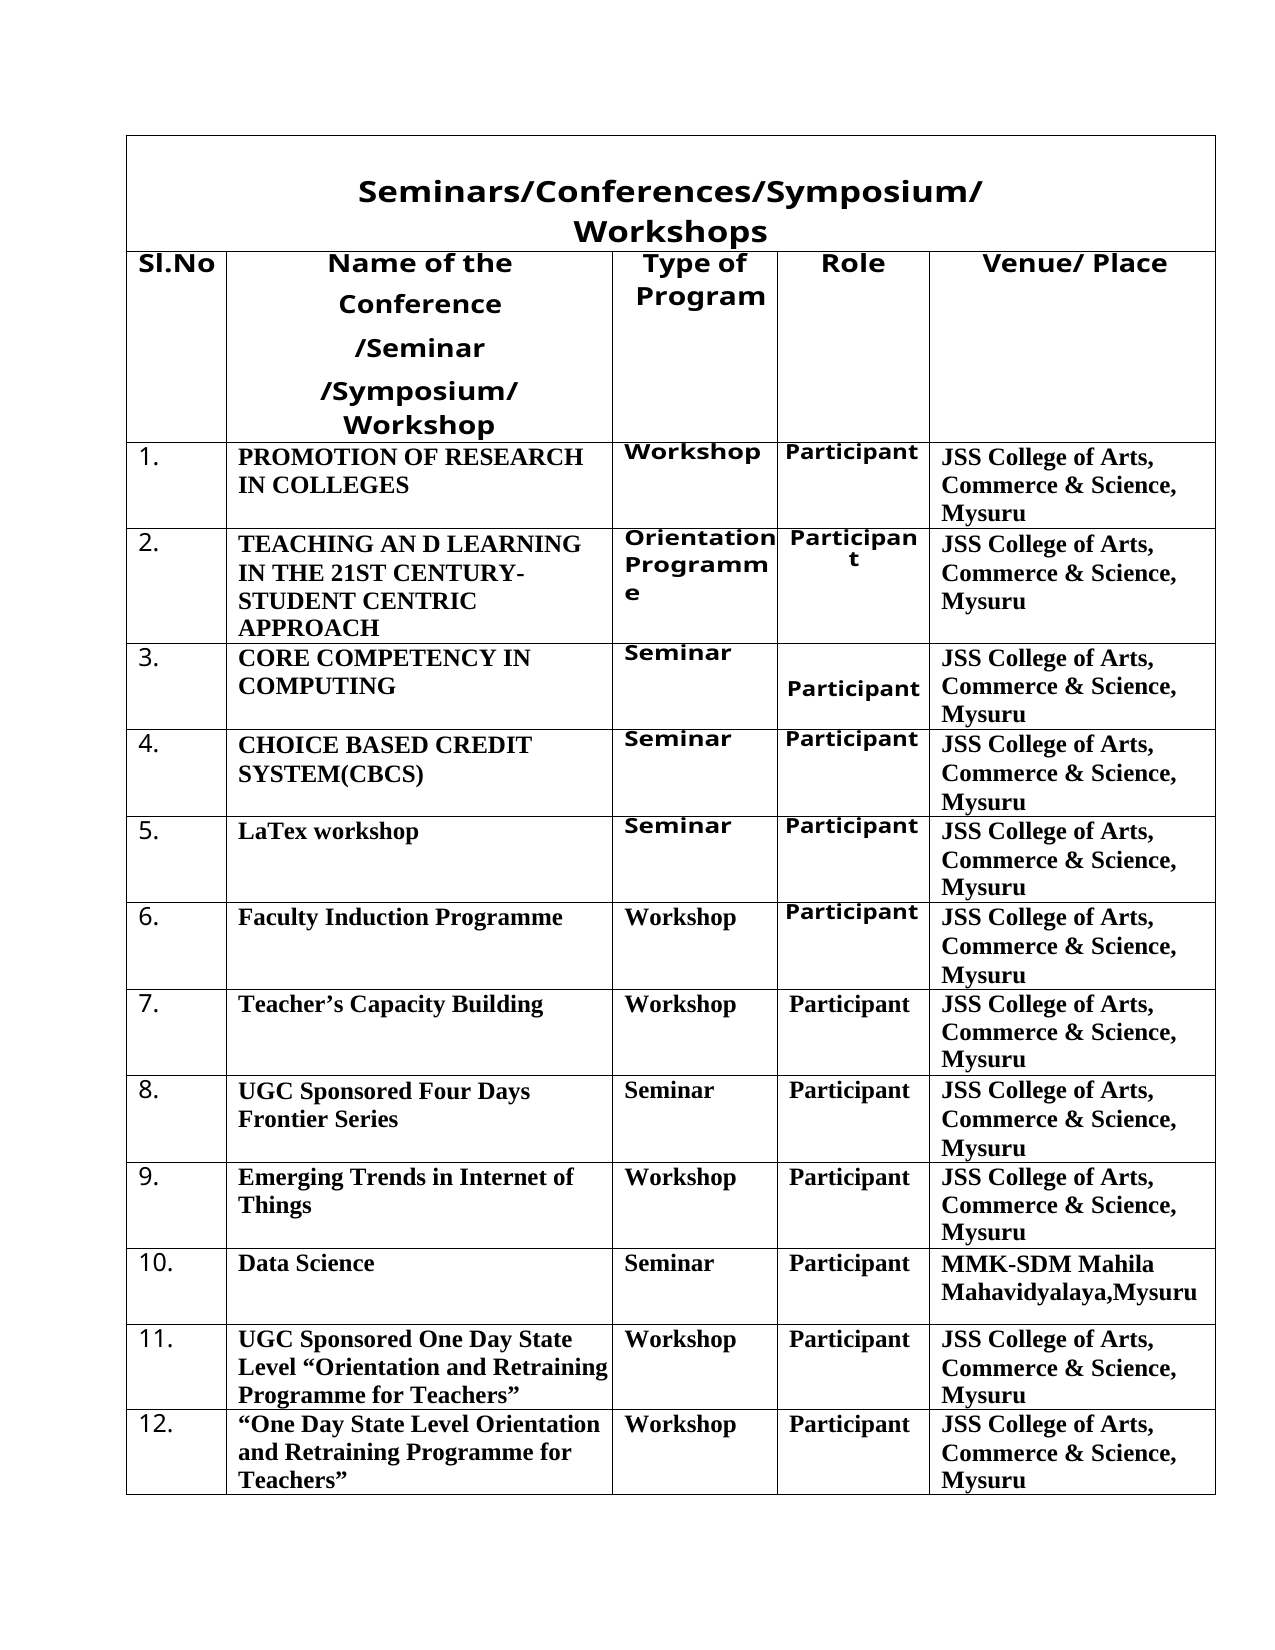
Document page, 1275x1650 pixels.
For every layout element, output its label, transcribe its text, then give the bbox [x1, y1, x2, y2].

table_cell Workshop [613, 1163, 777, 1248]
table_cell Emerging Trends in Internet of Things [227, 1163, 612, 1248]
table_cell “One Day State Level Orientation and Retraining Programme for Teachers” [227, 1410, 612, 1494]
table_cell 7. [127, 990, 226, 1075]
table_cell Participant [778, 817, 929, 902]
table_cell JSS College of Arts, Commerce & Science, Mysuru [930, 1076, 1215, 1162]
table_cell 8. [127, 1076, 226, 1162]
table_cell MMK-SDM Mahila Mahavidyalaya,Mysuru [930, 1249, 1215, 1324]
table_cell Venue/ Place [930, 252, 1215, 442]
table_cell Participant [778, 903, 929, 989]
table_cell Faculty Induction Programme [227, 903, 612, 989]
table_cell Workshop [613, 443, 777, 528]
table_cell 2. [127, 529, 226, 643]
table_cell JSS College of Arts, Commerce & Science, Mysuru [930, 529, 1215, 643]
table_cell Participant [778, 529, 929, 643]
table_cell Participant [778, 730, 929, 816]
table_cell JSS College of Arts, Commerce & Science, Mysuru [930, 990, 1215, 1075]
table_cell UGC Sponsored One Day State Level “Orientation and Retraining Programme for Teachers” [227, 1325, 612, 1409]
table_cell 10. [127, 1249, 226, 1324]
table_cell Participant [778, 1410, 929, 1494]
table_cell JSS College of Arts, Commerce & Science, Mysuru [930, 817, 1215, 902]
table_cell Seminar [613, 730, 777, 816]
table_cell JSS College of Arts, Commerce & Science, Mysuru [930, 1163, 1215, 1248]
table_cell Workshop [613, 903, 777, 989]
table_cell TEACHING AN D LEARNING IN THE 21ST CENTURY- STUDENT CENTRIC APPROACH [227, 529, 612, 643]
table_cell 9. [127, 1163, 226, 1248]
table_cell Seminar [613, 817, 777, 902]
table_cell JSS College of Arts, Commerce & Science, Mysuru [930, 644, 1215, 729]
table_cell Role [778, 252, 929, 442]
table_cell Seminar [613, 644, 777, 729]
table_cell 11. [127, 1325, 226, 1409]
table_cell 3. [127, 644, 226, 729]
table_cell Type of Program [613, 252, 777, 442]
table_cell JSS College of Arts, Commerce & Science, Mysuru [930, 903, 1215, 989]
table_cell Participant [778, 1325, 929, 1409]
table_cell CORE COMPETENCY IN COMPUTING [227, 644, 612, 729]
table_cell Orientation Programme [613, 529, 777, 643]
table_cell Workshop [613, 1325, 777, 1409]
table_cell JSS College of Arts, Commerce & Science, Mysuru [930, 1325, 1215, 1409]
table_cell 4. [127, 730, 226, 816]
table_cell Participant [778, 1249, 929, 1324]
table_cell Participant [778, 443, 929, 528]
table_cell Sl.No [127, 252, 226, 442]
table_cell CHOICE BASED CREDIT SYSTEM(CBCS) [227, 730, 612, 816]
table_cell Participant [778, 1163, 929, 1248]
table_cell JSS College of Arts, Commerce & Science, Mysuru [930, 1410, 1215, 1494]
table_cell 5. [127, 817, 226, 902]
table_cell Seminar [613, 1076, 777, 1162]
table_cell Workshop [613, 1410, 777, 1494]
table_header Seminars/Conferences/Symposium/Workshops [127, 136, 1215, 251]
table_cell Name of the Conference /Seminar /Symposium/Workshop [227, 252, 612, 442]
table_cell 12. [127, 1410, 226, 1494]
table_cell LaTex workshop [227, 817, 612, 902]
table_cell PROMOTION OF RESEARCH IN COLLEGES [227, 443, 612, 528]
table_cell JSS College of Arts, Commerce & Science, Mysuru [930, 443, 1215, 528]
table_cell Workshop [613, 990, 777, 1075]
table_cell 1. [127, 443, 226, 528]
table_cell UGC Sponsored Four Days Frontier Series [227, 1076, 612, 1162]
table_cell Seminar [613, 1249, 777, 1324]
table_cell Teacher’s Capacity Building [227, 990, 612, 1075]
table_cell Participant [778, 990, 929, 1075]
table_cell Data Science [227, 1249, 612, 1324]
table_cell Participant [778, 1076, 929, 1162]
table_cell Participant [778, 644, 929, 729]
table_cell 6. [127, 903, 226, 989]
table_cell JSS College of Arts, Commerce & Science, Mysuru [930, 730, 1215, 816]
